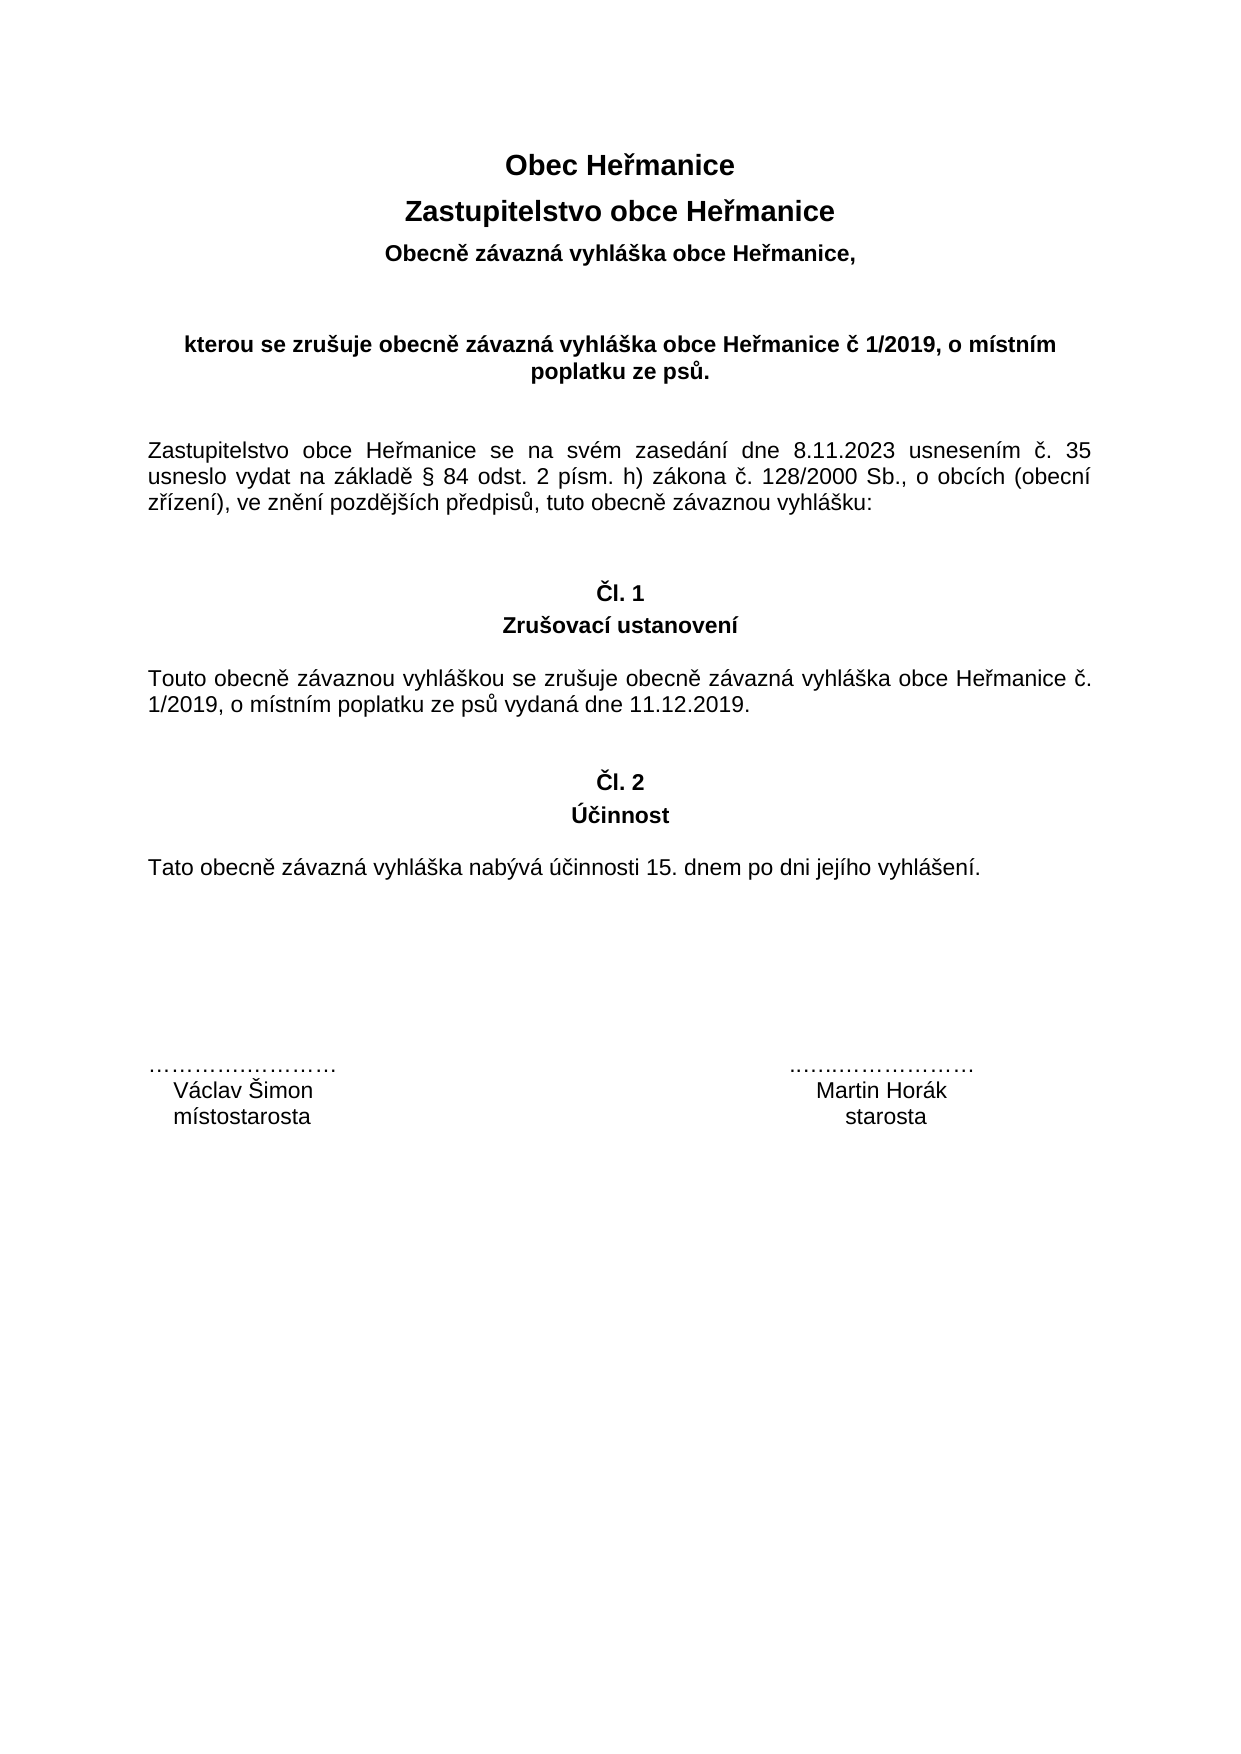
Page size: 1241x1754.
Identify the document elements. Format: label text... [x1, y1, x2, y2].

text Zrušovací ustanovení [148, 612, 1093, 638]
subtitle Čl. 1 [148, 579, 1093, 606]
subtitle Čl. 2 [148, 769, 1093, 795]
text ………….………… ..…..……………… [148, 1051, 1093, 1077]
text Zastupitelstvo obce Heřmanice [148, 194, 1093, 227]
list Tato obecně závazná vyhláška nabývá účinnosti 15. dnem po dni jejího vyhlášení. [148, 854, 1093, 881]
text Obec Heřmanice [148, 148, 1093, 181]
text Zastupitelstvo obce Heřmanice se na svém zasedání dne 8.11.2023 usnesením č. 35 usneslo vydat na základě § 84 odst. 2 písm. h) zákona č. 128/2000 Sb., o obcích (obecní zřízení), ve znění pozdějších předpisů, tuto obecně závaznou vyhlášku: [148, 437, 1093, 516]
text místostarosta starosta [148, 1103, 1093, 1129]
text Obecně závazná vyhláška obce Heřmanice, [148, 240, 1093, 266]
subtitle Účinnost [148, 802, 1093, 828]
text Václav Šimon Martin Horák [148, 1077, 1093, 1103]
text Touto obecně závaznou vyhláškou se zrušuje obecně závazná vyhláška obce Heřmanice č. 1/2019, o místním poplatku ze psů vydaná dne 11.12.2019. [148, 665, 1093, 718]
text kterou se zrušuje obecně závazná vyhláška obce Heřmanice č 1/2019, o místním poplatku ze psů. [148, 331, 1093, 384]
